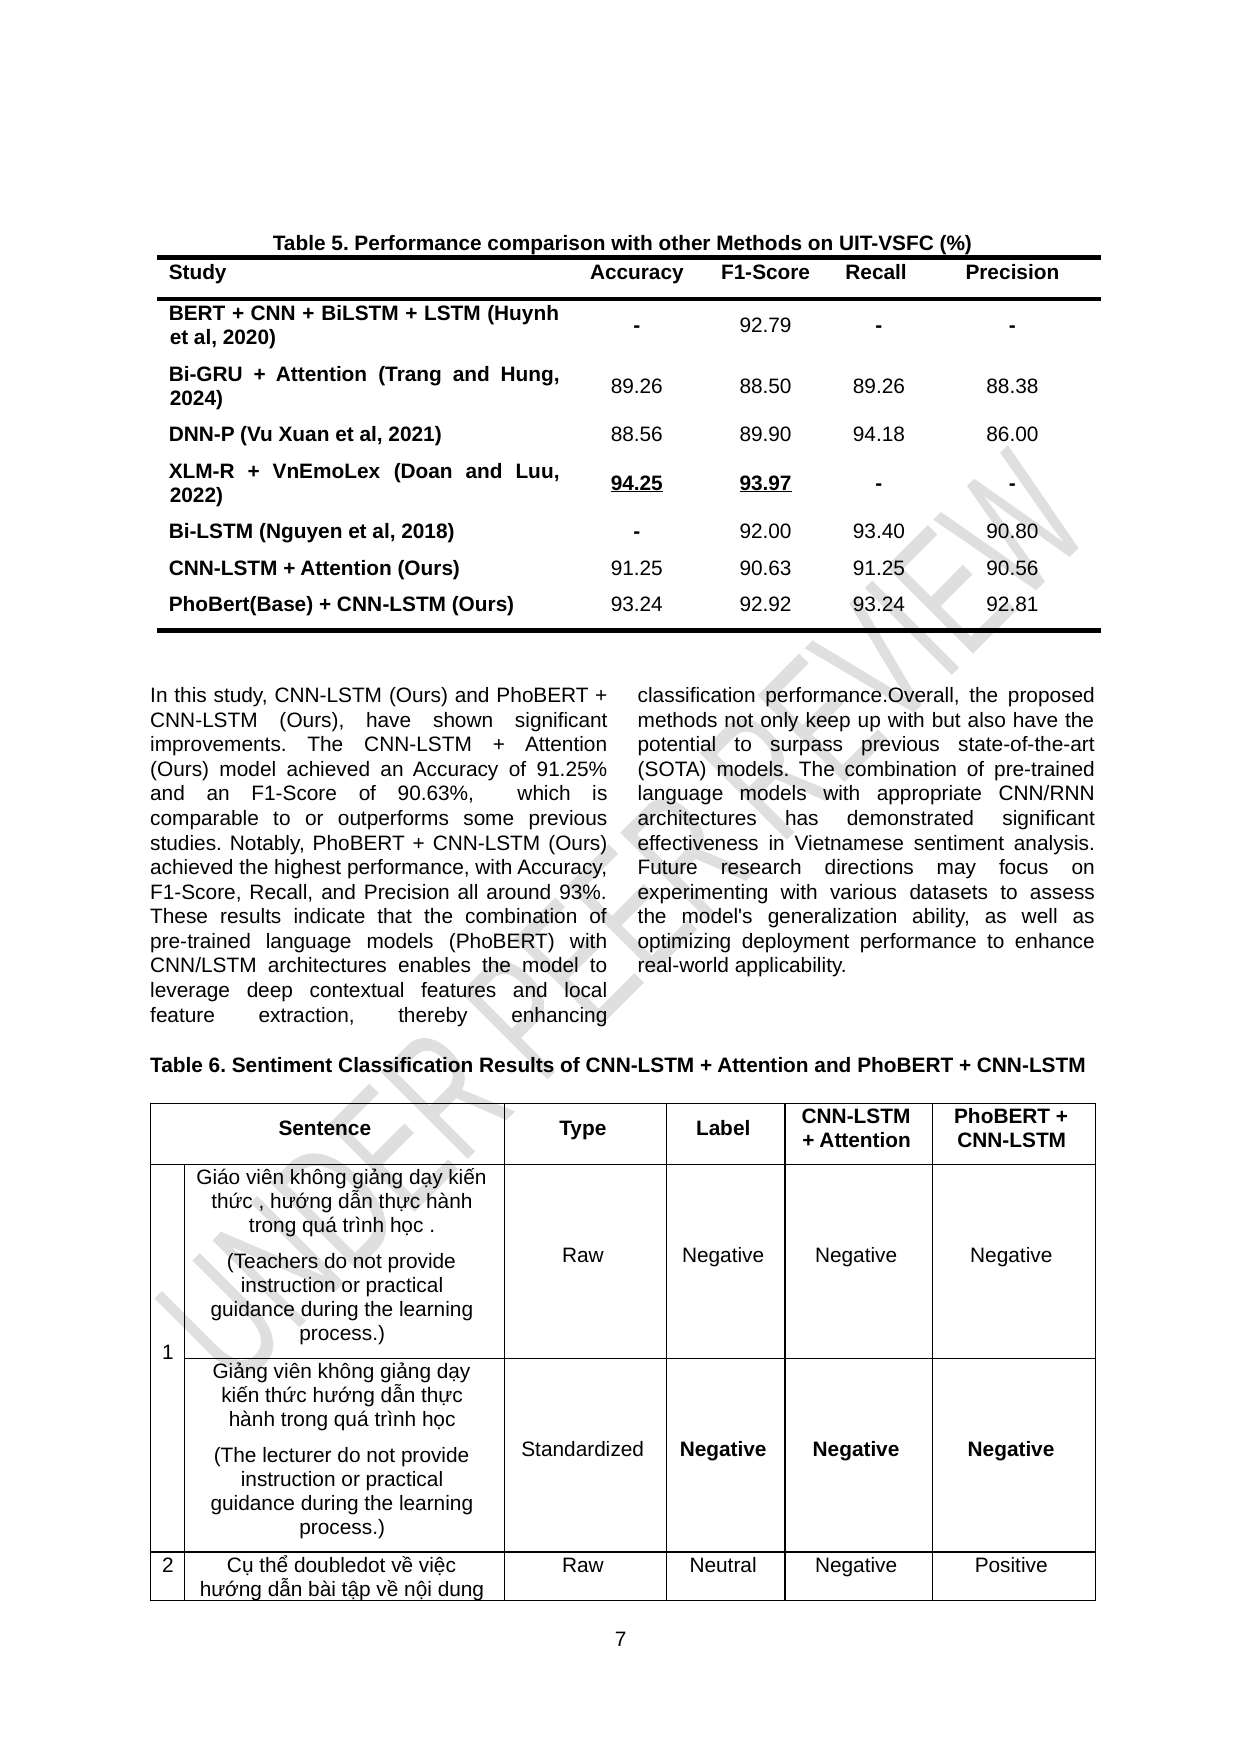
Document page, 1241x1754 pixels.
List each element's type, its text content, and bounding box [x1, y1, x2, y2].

table_cell 90.63 [703, 555, 834, 592]
table_header CNN-LSTM + Attention [786, 1104, 932, 1164]
table_cell 88.56 [577, 422, 702, 458]
table_cell Positive [933, 1553, 1095, 1600]
table_cell 93.97 [703, 459, 834, 519]
table_cell Bi-LSTM (Nguyen et al, 2018) [157, 519, 577, 555]
table_cell BERT + CNN + BiLSTM + LSTM (Huynh et al, 2020) [157, 301, 577, 362]
table_header PhoBERT + CNN-LSTM [933, 1104, 1095, 1164]
table_header Recall [834, 260, 929, 296]
table_cell 92.79 [703, 301, 834, 362]
table_cell - [929, 459, 1101, 519]
table_cell 91.25 [834, 555, 929, 592]
table_cell Negative [786, 1165, 932, 1358]
table_cell - [577, 519, 702, 555]
table_cell 92.92 [703, 592, 834, 628]
text In this study, CNN-LSTM (Ours) and PhoBERT + CNN-LSTM (Ours), have shown significant improvements. The CNN-LSTM + Attention (Ours) model achieved an Accuracy of 91.25% and an F1-Score of 90.63%, which is comparable to or outperforms some previous studies. Notably, PhoBERT + CNN-LSTM (Ours) achieved the highest performance, with Accuracy, F1-Score, Recall, and Precision all around 93%. These results indicate that the combination of pre-trained language models (PhoBERT) with CNN/LSTM architectures enables the model to leverage deep contextual features and local feature extraction, thereby enhancing classification performance.Overall, the proposed methods not only keep up with but also have the potential to surpass previous state-of-the-art (SOTA) models. The combination of pre-trained language models with appropriate CNN/RNN architectures has demonstrated significant effectiveness in Vietnamese sentiment analysis. Future research directions may focus on experimenting with various datasets to assess the model's generalization ability, as well as optimizing deployment performance to enhance real-world applicability. [637, 683, 1095, 977]
table_cell 93.40 [834, 519, 929, 555]
table_cell Negative [933, 1359, 1095, 1551]
table_cell DNN-P (Vu Xuan et al, 2021) [157, 422, 577, 458]
table_cell Negative [786, 1553, 932, 1600]
table_cell - [929, 301, 1101, 362]
table_header Sentence [151, 1104, 504, 1164]
table_cell 94.18 [834, 422, 929, 458]
table_cell 89.26 [577, 362, 702, 422]
table_cell Standardized [505, 1359, 666, 1551]
table_header Label [667, 1104, 784, 1164]
text Table 6. Sentiment Classification Results of CNN-LSTM + Attention and PhoBERT + CNN-LSTM [150, 1052, 1095, 1076]
table_cell Giáo viên không giảng dạy kiến thức , hướng dẫn thực hành trong quá trình học . (Teachers do not provide instruction or practical guidance during the learning process.) [185, 1165, 504, 1358]
table_cell PhoBert(Base) + CNN-LSTM (Ours) [157, 592, 577, 628]
table_cell 88.38 [929, 362, 1101, 422]
table_cell 90.80 [929, 519, 1101, 555]
table_cell Bi-GRU + Attention (Trang and Hung, 2024) [157, 362, 577, 422]
table_cell 93.24 [834, 592, 929, 628]
table_cell - [834, 301, 929, 362]
table_cell 89.26 [834, 362, 929, 422]
table_cell Raw [505, 1165, 666, 1358]
table_cell Giảng viên không giảng dạy kiến thức hướng dẫn thực hành trong quá trình học (The lecturer do not provide instruction or practical guidance during the learning process.) [185, 1359, 504, 1551]
table_cell CNN-LSTM + Attention (Ours) [157, 555, 577, 592]
table_cell Negative [667, 1359, 784, 1551]
table_cell 1 [151, 1165, 184, 1551]
table_cell 86.00 [929, 422, 1101, 458]
table_cell 89.90 [703, 422, 834, 458]
text In this study, CNN-LSTM (Ours) and PhoBERT + CNN-LSTM (Ours), have shown significant improvements. The CNN-LSTM + Attention (Ours) model achieved an Accuracy of 91.25% and an F1-Score of 90.63%, which is comparable to or outperforms some previous studies. Notably, PhoBERT + CNN-LSTM (Ours) achieved the highest performance, with Accuracy, F1-Score, Recall, and Precision all around 93%. These results indicate that the combination of pre-trained language models (PhoBERT) with CNN/LSTM architectures enables the model to leverage deep contextual features and local feature extraction, thereby enhancing classification performance.Overall, the proposed methods not only keep up with but also have the potential to surpass previous state-of-the-art (SOTA) models. The combination of pre-trained language models with appropriate CNN/RNN architectures has demonstrated significant effectiveness in Vietnamese sentiment analysis. Future research directions may focus on experimenting with various datasets to assess the model's generalization ability, as well as optimizing deployment performance to enhance real-world applicability. [150, 683, 608, 1026]
table_cell 88.50 [703, 362, 834, 422]
text Table 5. Performance comparison with other Methods on UIT-VSFC (%) [150, 230, 1095, 254]
table_cell 2 [151, 1553, 184, 1600]
table_cell 92.00 [703, 519, 834, 555]
table_header F1-Score [703, 260, 834, 296]
table_cell 90.56 [929, 555, 1101, 592]
table_cell Negative [933, 1165, 1095, 1358]
table_cell 92.81 [929, 592, 1101, 628]
table_cell 91.25 [577, 555, 702, 592]
table_cell 94.25 [577, 459, 702, 519]
table_cell Negative [667, 1165, 784, 1358]
table_cell Raw [505, 1553, 666, 1600]
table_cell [185, 1553, 504, 1600]
table_cell Neutral [667, 1553, 784, 1600]
table_cell - [834, 459, 929, 519]
table_header Study [157, 260, 577, 296]
table_header Precision [929, 260, 1101, 296]
table_cell 93.24 [577, 592, 702, 628]
table_cell - [577, 301, 702, 362]
table_cell Negative [786, 1359, 932, 1551]
table_header Type [505, 1104, 666, 1164]
table_header Accuracy [577, 260, 702, 296]
table_cell XLM-R + VnEmoLex (Doan and Luu, 2022) [157, 459, 577, 519]
